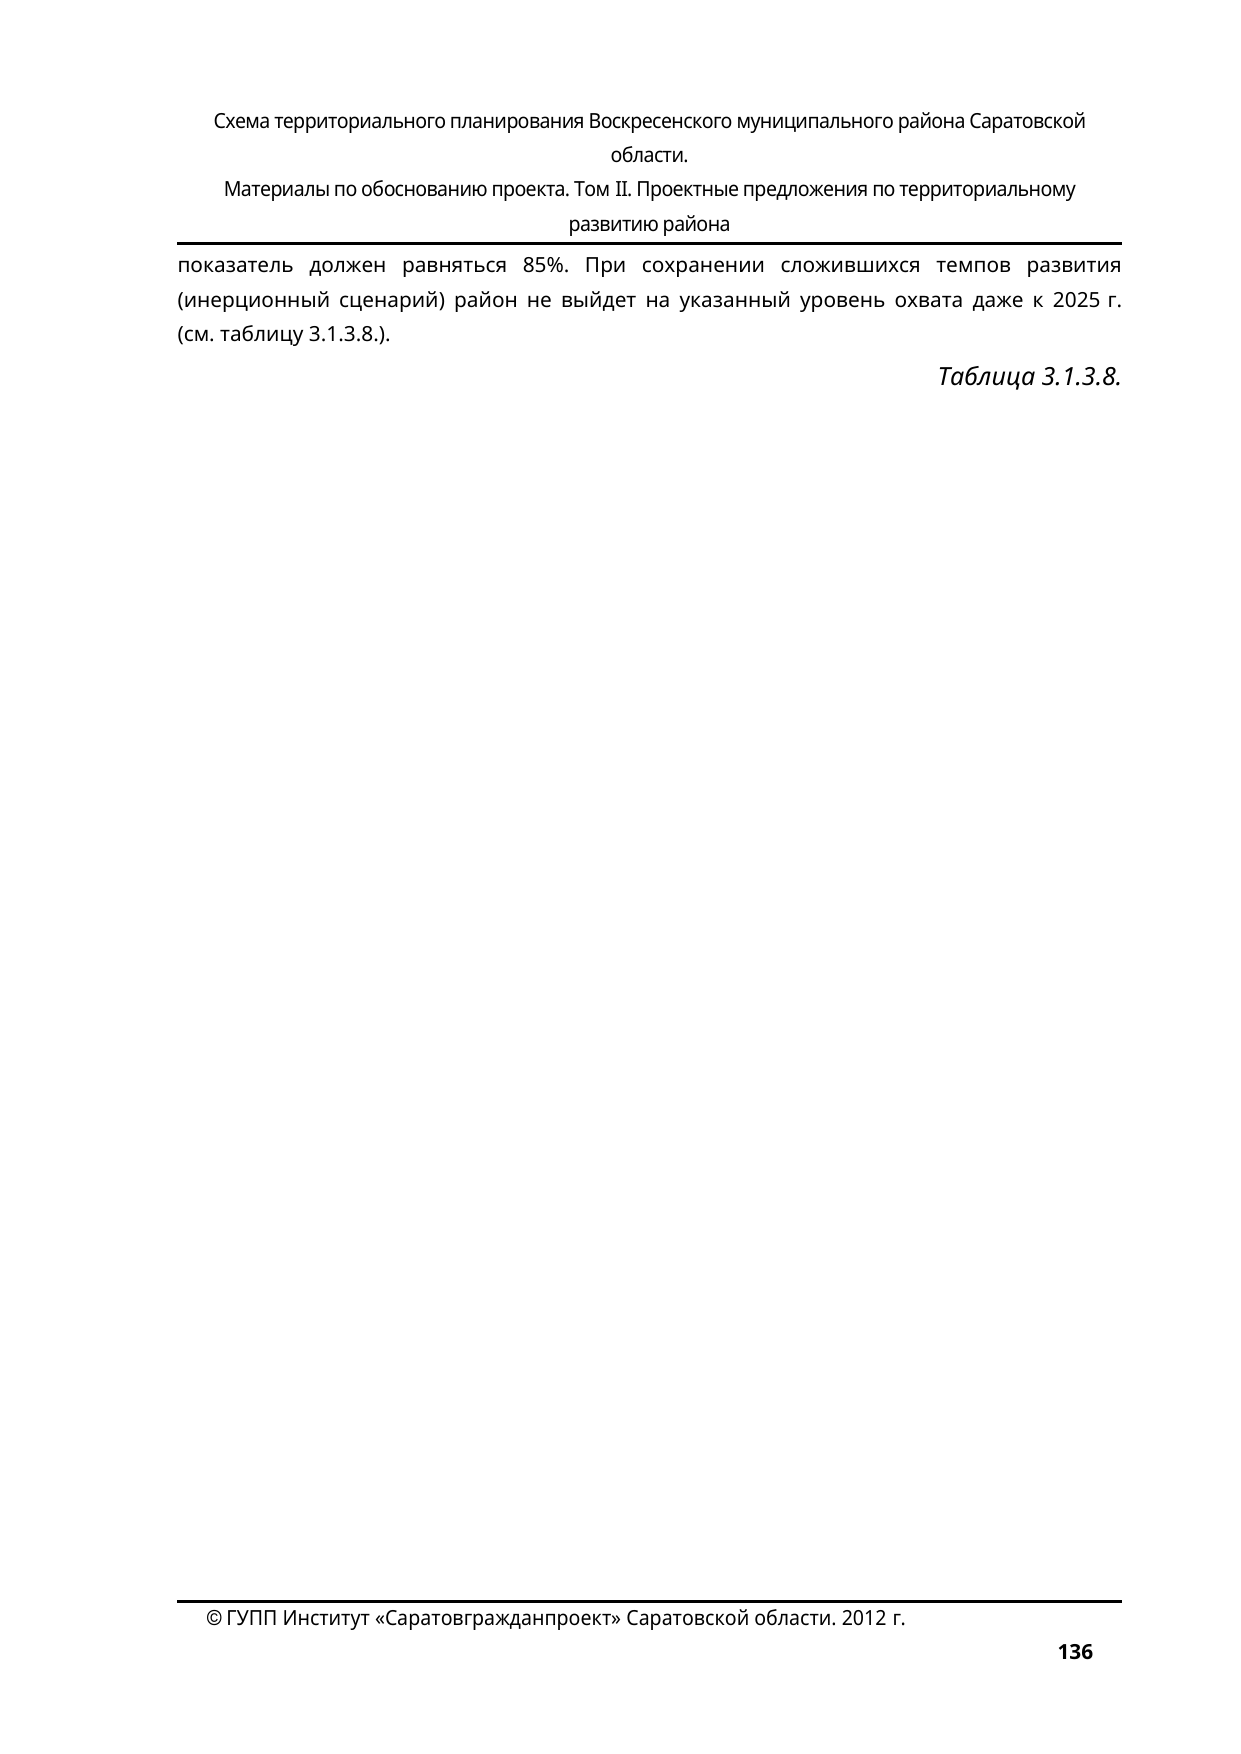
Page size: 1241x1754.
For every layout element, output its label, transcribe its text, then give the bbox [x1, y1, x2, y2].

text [177, 177, 1122, 242]
text Таблица 3.1.3.8. [177, 359, 1122, 393]
